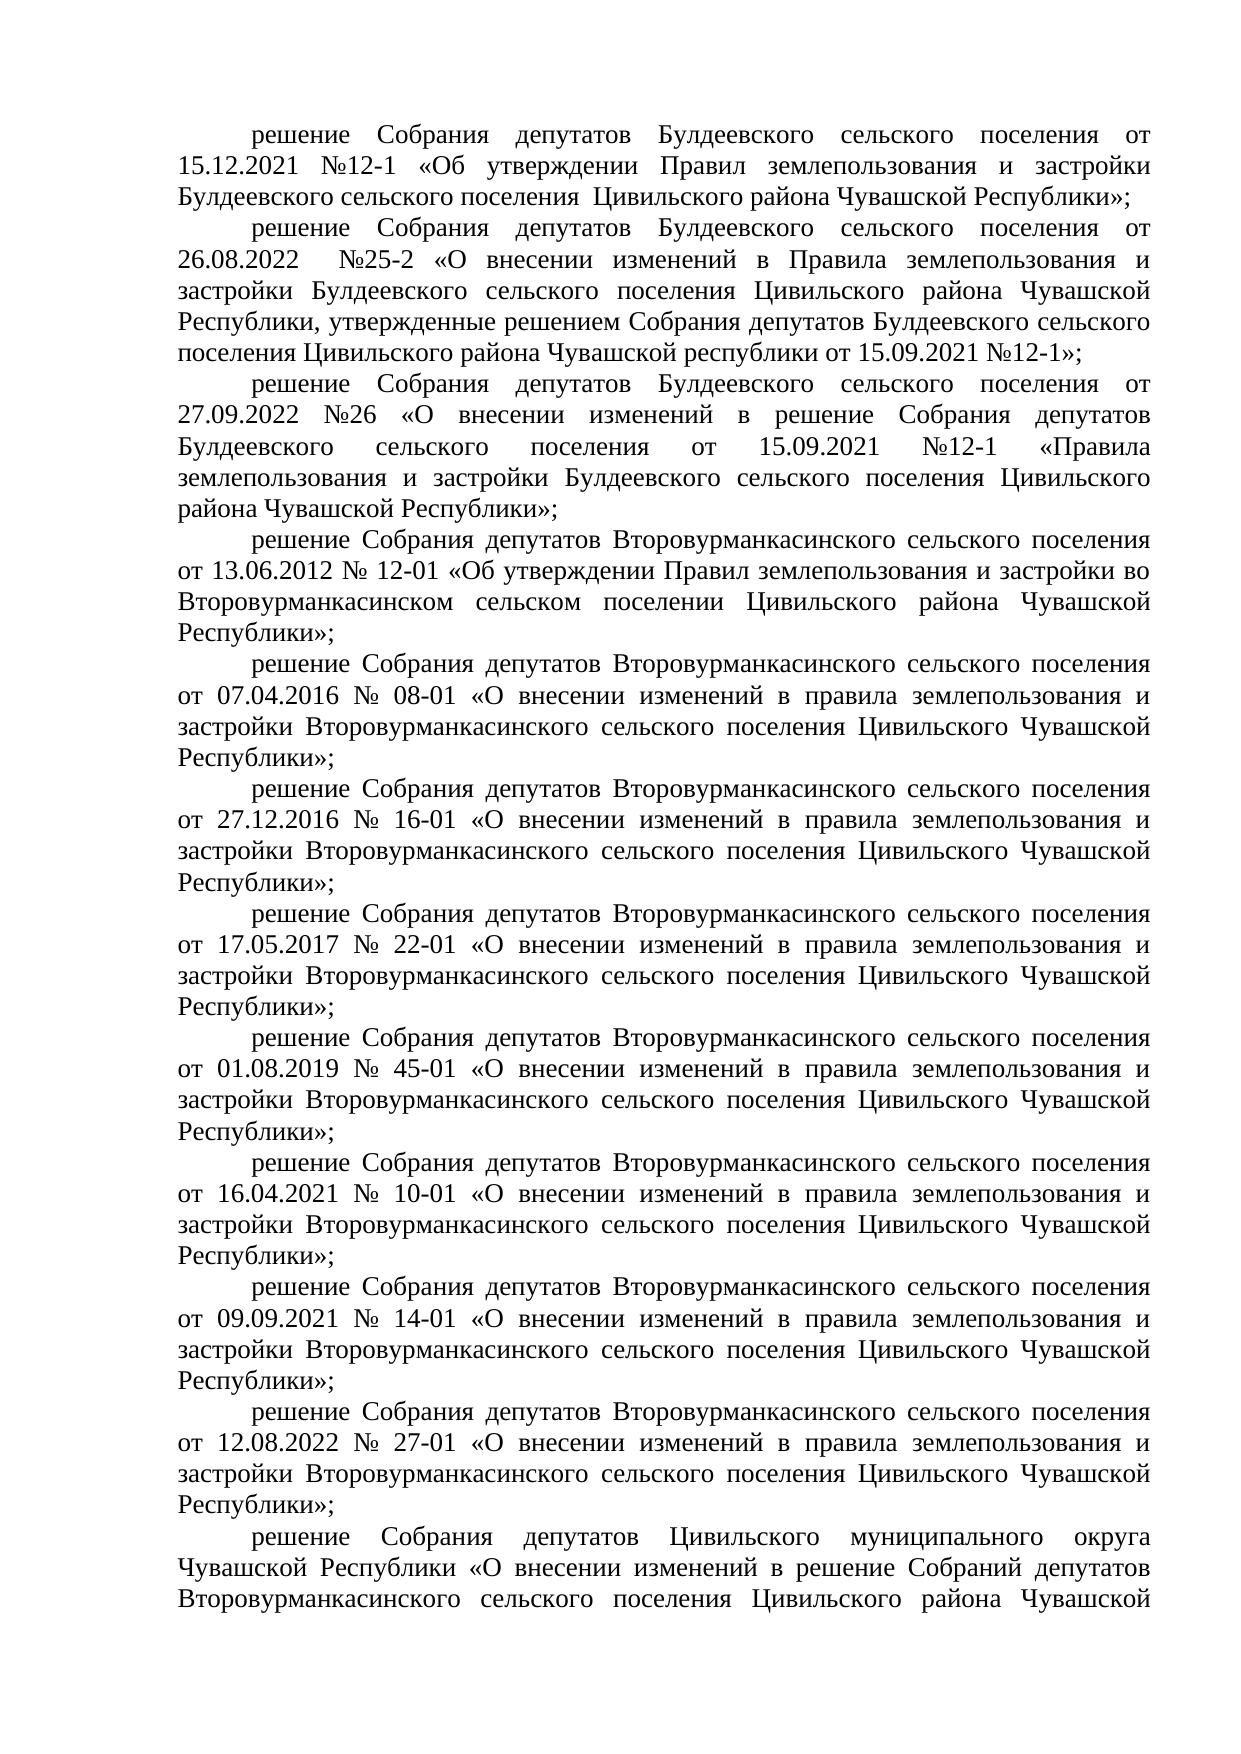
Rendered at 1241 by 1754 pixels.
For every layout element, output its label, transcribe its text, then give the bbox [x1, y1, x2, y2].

text решение Собрания депутатов Второвурманкасинского сельского поселения от 17.05.2017 № 22-01 «О внесении изменений в правила землепользования и застройки Второвурманкасинского сельского поселения Цивильского Чувашской Республики»; [177, 897, 1152, 1021]
text решение Собрания депутатов Второвурманкасинского сельского поселения от 13.06.2012 № 12-01 «Об утверждении Правил землепользования и застройки во Второвурманкасинском сельском поселении Цивильского района Чувашской Республики»; [177, 523, 1152, 648]
text решение Собрания депутатов Второвурманкасинского сельского поселения от 16.04.2021 № 10-01 «О внесении изменений в правила землепользования и застройки Второвурманкасинского сельского поселения Цивильского Чувашской Республики»; [177, 1146, 1152, 1271]
text решение Собрания депутатов Второвурманкасинского сельского поселения от 09.09.2021 № 14-01 «О внесении изменений в правила землепользования и застройки Второвурманкасинского сельского поселения Цивильского Чувашской Республики»; [177, 1271, 1152, 1395]
text решение Собрания депутатов Второвурманкасинского сельского поселения от 07.04.2016 № 08-01 «О внесении изменений в правила землепользования и застройки Второвурманкасинского сельского поселения Цивильского Чувашской Республики»; [177, 648, 1152, 772]
text решение Собрания депутатов Булдеевского сельского поселения от 27.09.2022 №26 «О внесении изменений в решение Собрания депутатов Булдеевского сельского поселения от 15.09.2021 №12-1 «Правила землепользования и застройки Булдеевского сельского поселения Цивильского района Чувашской Республики»; [177, 367, 1152, 523]
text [177, 1520, 1152, 1613]
text решение Собрания депутатов Второвурманкасинского сельского поселения от 01.08.2019 № 45-01 «О внесении изменений в правила землепользования и застройки Второвурманкасинского сельского поселения Цивильского Чувашской Республики»; [177, 1021, 1152, 1146]
text решение Собрания депутатов Второвурманкасинского сельского поселения от 12.08.2022 № 27-01 «О внесении изменений в правила землепользования и застройки Второвурманкасинского сельского поселения Цивильского Чувашской Республики»; [177, 1395, 1152, 1520]
text решение Собрания депутатов Булдеевского сельского поселения от 15.12.2021 №12-1 «Об утверждении Правил землепользования и застройки Булдеевского сельского поселения Цивильского района Чувашской Республики»; [177, 118, 1152, 212]
text решение Собрания депутатов Булдеевского сельского поселения от 26.08.2022 №25-2 «О внесении изменений в Правила землепользования и застройки Булдеевского сельского поселения Цивильского района Чувашской Республики, утвержденные решением Собрания депутатов Булдеевского сельского поселения Цивильского района Чувашской республики от 15.09.2021 №12-1»; [177, 212, 1152, 367]
text решение Собрания депутатов Второвурманкасинского сельского поселения от 27.12.2016 № 16-01 «О внесении изменений в правила землепользования и застройки Второвурманкасинского сельского поселения Цивильского Чувашской Республики»; [177, 772, 1152, 897]
